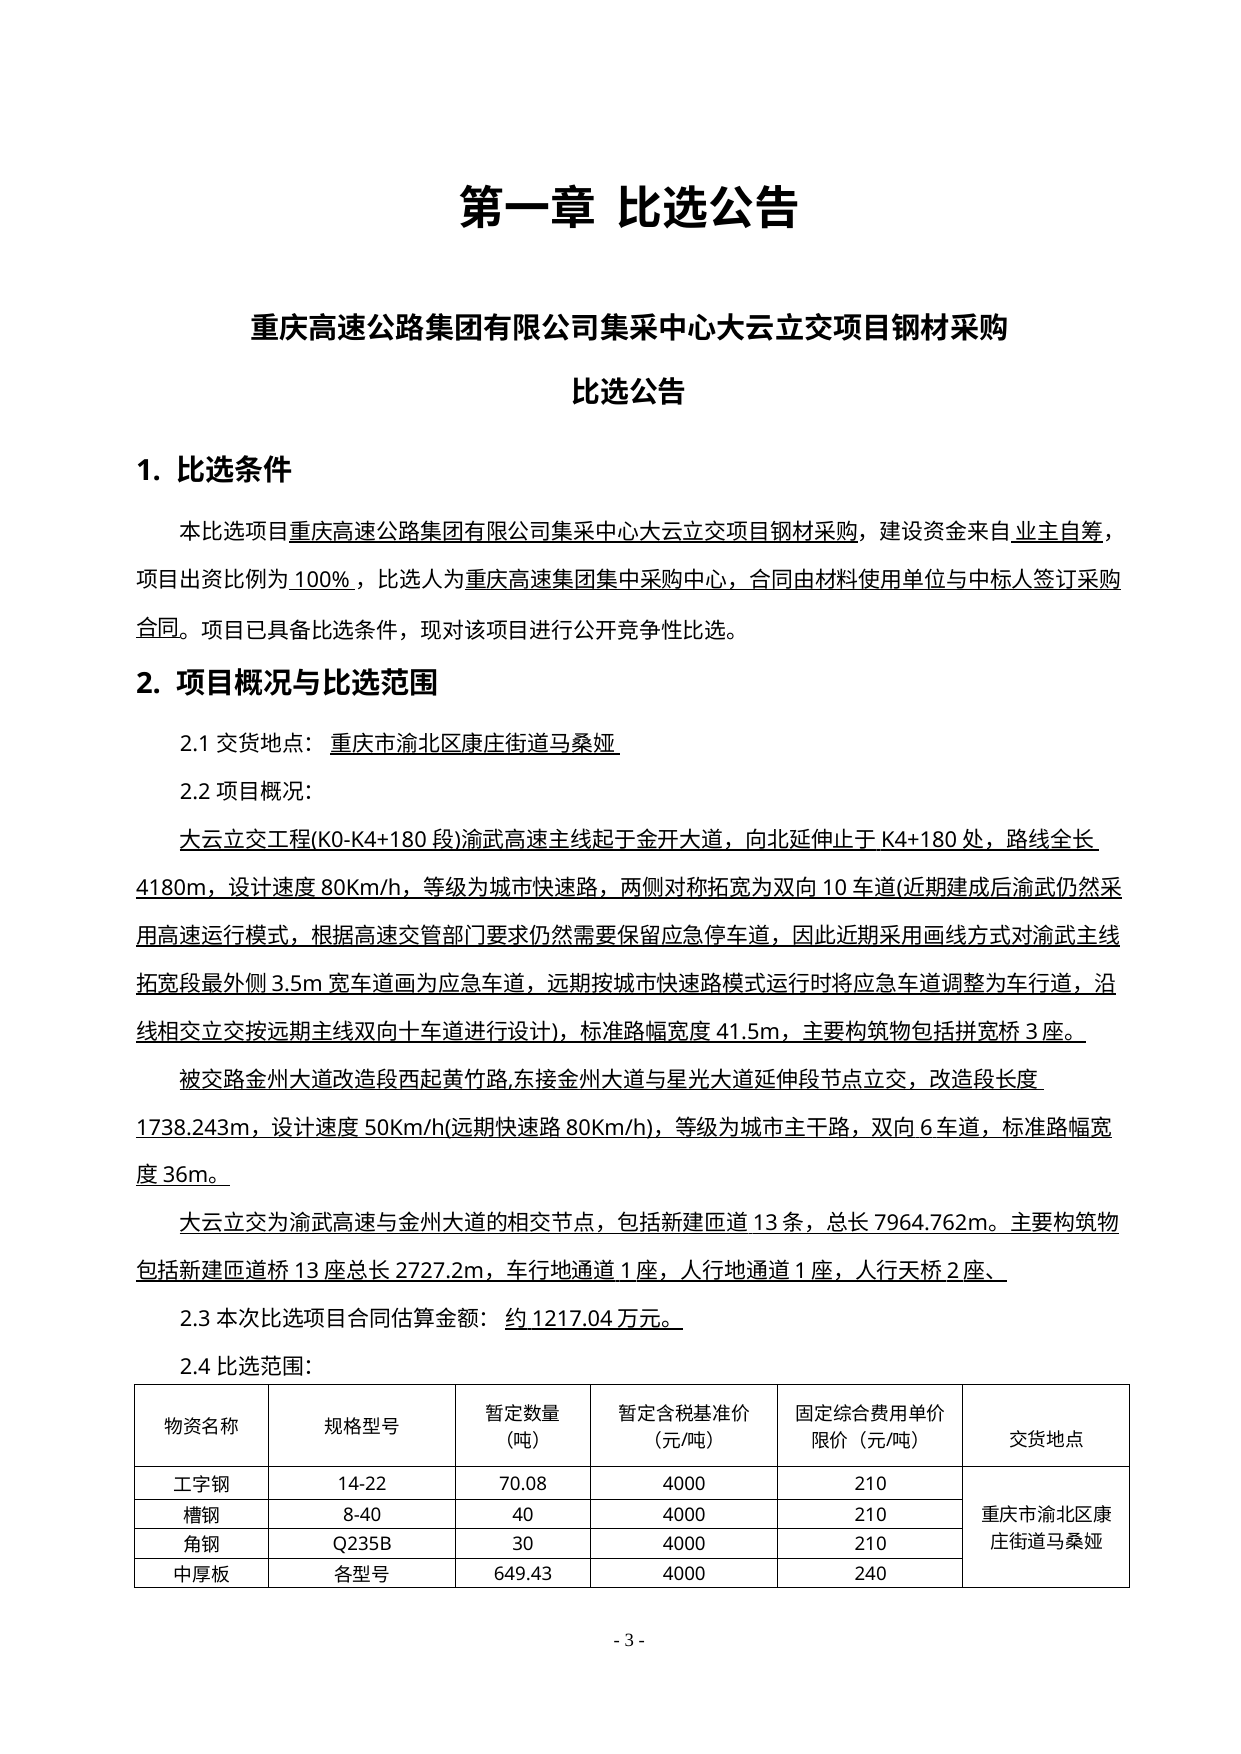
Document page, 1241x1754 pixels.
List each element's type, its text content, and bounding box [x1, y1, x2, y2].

table_cell Q235B [269, 1529, 455, 1558]
text 被交路金州大道改造段西起黄竹路,东接金州大道与星光大道延伸段节点立交，改造段长度 1738.243m，设计速度 50Km/h(远期快速路 80Km/h)，等级为城市主干路，双向6车道，标准路幅宽度 36m。 [136, 1049, 1122, 1192]
text 2.1 交货地点： 重庆市渝北区康庄街道马桑娅 [136, 713, 1122, 761]
table_header 固定综合费用单价限价（元/吨） [778, 1385, 962, 1466]
table_cell 8-40 [269, 1500, 455, 1528]
table_cell 30 [456, 1529, 590, 1558]
table_cell 各型号 [269, 1559, 455, 1587]
text 本比选项目重庆高速公路集团有限公司集采中心大云立交项目钢材采购，建设资金来自 业主自筹，项目出资比例为 100% ，比选人为重庆高速集团集中采购中心，合同由材料使用单位与中标人签订采购合同。项目已具备比选条件，现对该项目进行公开竞争性比选。 [136, 501, 1122, 644]
text 2.4 比选范围： [136, 1336, 1122, 1384]
text 大云立交工程(K0-K4+180 段)渝武高速主线起于金开大道，向北延伸止于K4+180 处，路线全长 4180m，设计速度 80Km/h，等级为城市快速路，两侧对称拓宽为双向 10 车道(近期建成后渝武仍然采用高速运行模式，根据高速交管部门要求仍然需要保留应急停车道，因此近期采用画线方式对渝武主线拓宽段最外侧3.5m 宽车道画为应急车道，远期按城市快速路模式运行时将应急车道调整为车行道，沿线相交立交按远期主线双向十车道进行设计)，标准路幅宽度 41.5m，主要构筑物包括拼宽桥 3座。 [136, 899, 1122, 1049]
table_cell 240 [778, 1559, 962, 1587]
text 重庆高速公路集团有限公司集采中心大云立交项目钢材采购 [136, 305, 1122, 347]
table_cell 210 [778, 1467, 962, 1499]
text 大云立交工程(K0-K4+180 段)渝武高速主线起于金开大道，向北延伸止于K4+180 处，路线全长 4180m，设计速度 80Km/h，等级为城市快速路，两侧对称拓宽为双向 10 车道(近期建成后渝武仍然采用高速运行模式，根据高速交管部门要求仍然需要保留应急停车道，因此近期采用画线方式对渝武主线拓宽段最外侧3.5m 宽车道画为应急车道，远期按城市快速路模式运行时将应急车道调整为车行道，沿线相交立交按远期主线双向十车道进行设计)，标准路幅宽度 41.5m，主要构筑物包括拼宽桥 3座。 [136, 809, 1122, 897]
table_cell 角钢 [135, 1529, 268, 1558]
table_header 暂定数量（吨） [456, 1385, 590, 1466]
text 2.2 项目概况： [136, 761, 1122, 809]
subtitle 第一章 比选公告 [136, 171, 1122, 238]
table_cell 工字钢 [135, 1467, 268, 1499]
text 比选公告 [136, 368, 1122, 411]
table_header 交货地点 [963, 1385, 1129, 1466]
table_cell 槽钢 [135, 1500, 268, 1528]
table_cell 4000 [591, 1467, 777, 1499]
table_header 暂定含税基准价（元/吨） [591, 1385, 777, 1466]
table_cell 4000 [591, 1559, 777, 1587]
table_header 规格型号 [269, 1385, 455, 1466]
subtitle 1. 比选条件 [136, 442, 1122, 490]
table_cell 70.08 [456, 1467, 590, 1499]
text 2.3 本次比选项目合同估算金额： 约1217.04万元。 [136, 1288, 1122, 1336]
table_cell 210 [778, 1500, 962, 1528]
table_header 物资名称 [135, 1385, 268, 1466]
subtitle 2. 项目概况与比选范围 [136, 655, 1122, 703]
table_cell 4000 [591, 1500, 777, 1528]
table_cell 中厚板 [135, 1559, 268, 1587]
table_cell 4000 [591, 1529, 777, 1558]
table_cell 14-22 [269, 1467, 455, 1499]
table_cell 210 [778, 1529, 962, 1558]
table_cell 40 [456, 1500, 590, 1528]
table_cell 649.43 [456, 1559, 590, 1587]
text 大云立交为渝武高速与金州大道的相交节点，包括新建匝道13条，总长7964.762m。主要构筑物包括新建匝道桥 13 座总长 2727.2m，车行地通道1座，人行地通道1座，人行天桥2座、 [136, 1192, 1122, 1288]
table_cell 重庆市渝北区康庄街道马桑娅 [963, 1467, 1129, 1587]
